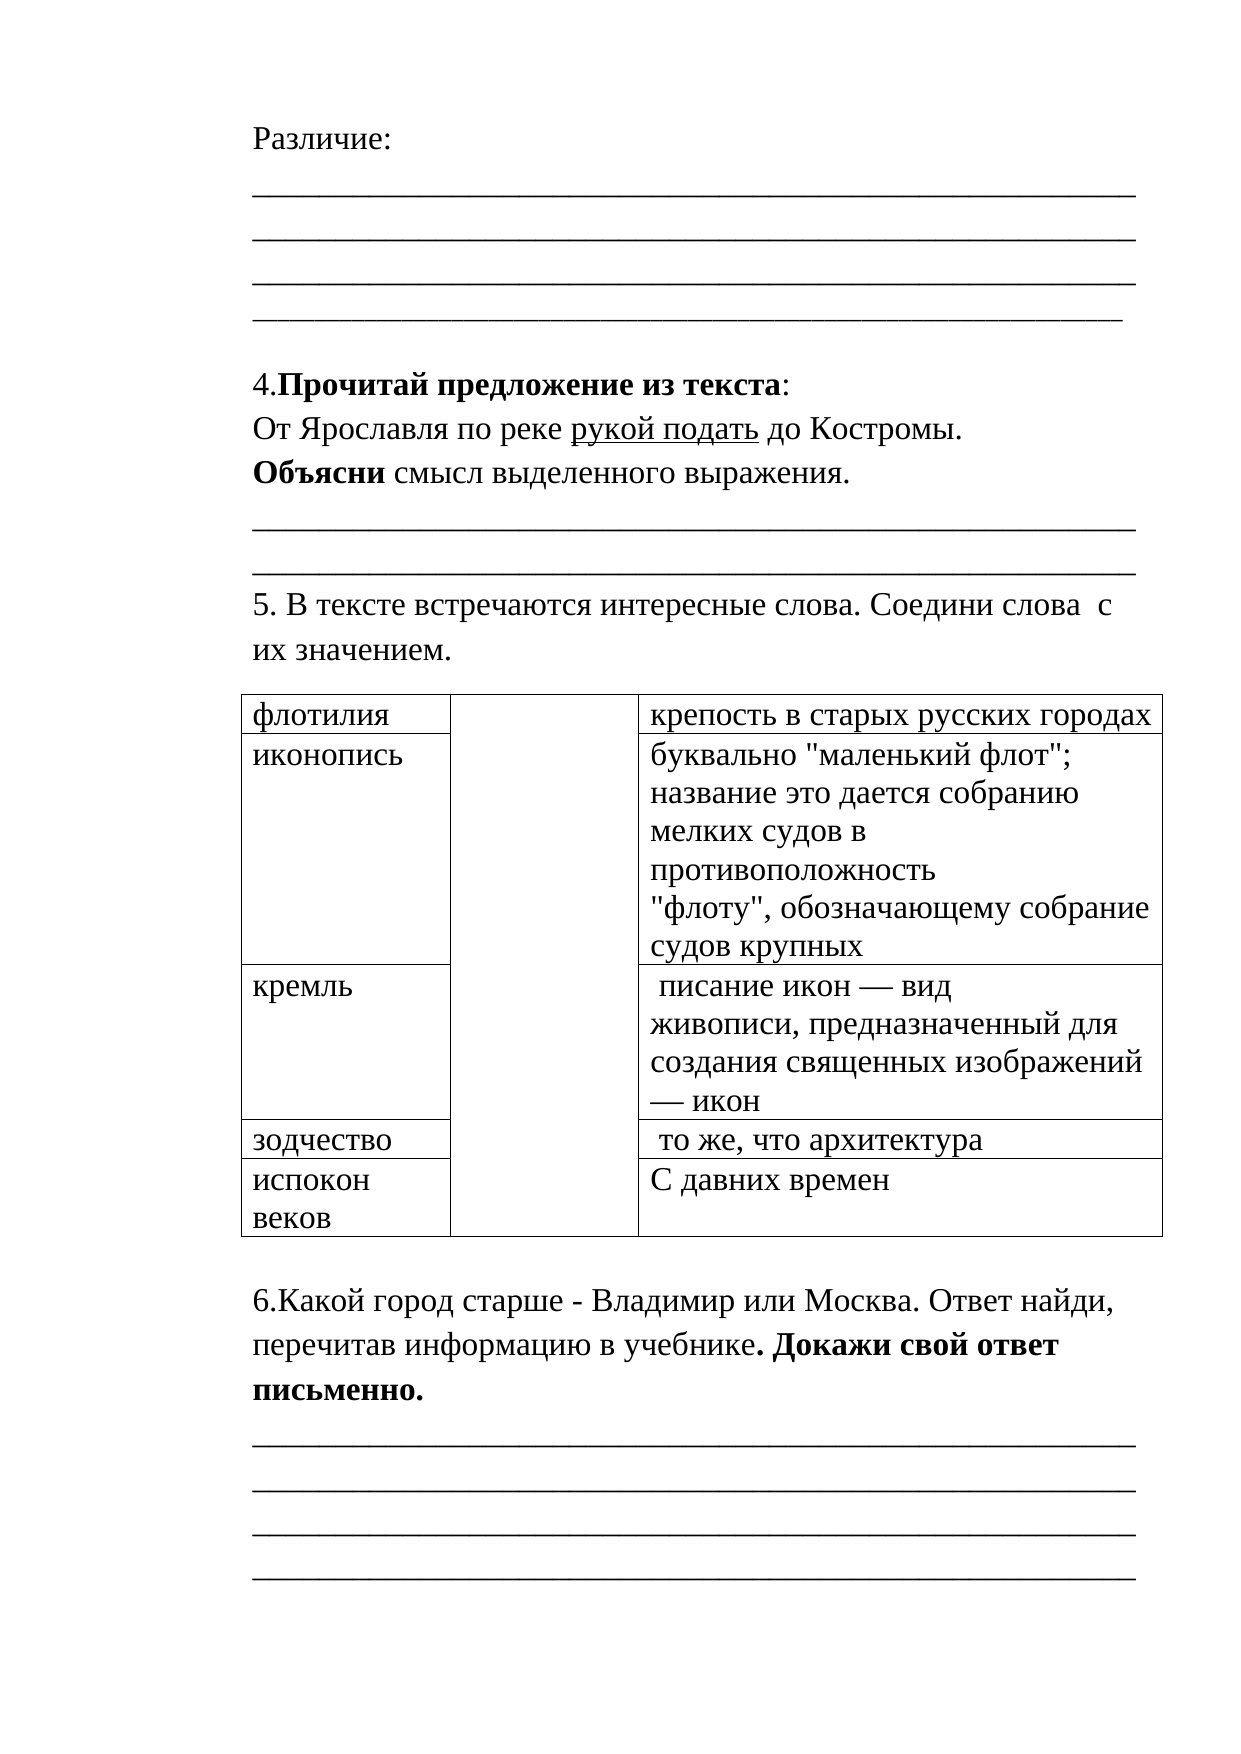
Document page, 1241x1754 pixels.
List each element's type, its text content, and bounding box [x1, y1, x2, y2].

list Различие: [252, 118, 1152, 156]
table_cell то же, что архитектура [639, 1120, 1162, 1158]
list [252, 162, 1152, 289]
table_header [451, 695, 638, 1236]
table_cell писание икон — вид живописи, предназначенный для создания священных изображений — икон [639, 965, 1162, 1118]
list 4.Прочитай предложение из текста: [252, 364, 1152, 403]
table_header крепость в старых русских городах [639, 695, 1162, 733]
list ______________________________________________________________________ [252, 294, 1152, 325]
table_header флотилия [242, 695, 450, 733]
list ____________________________________________________________________________________________________________________________________________________________________________________________________________________ [252, 1413, 1152, 1583]
table_cell С давних времен [639, 1159, 1162, 1236]
list 6.Какой город старше - Владимир или Москва. Ответ найди, перечитав информацию в учебнике. Докажи свой ответ письменно. [252, 1281, 1152, 1407]
list Объясни смысл выделенного выражения. [252, 452, 1152, 491]
table_cell кремль [242, 965, 450, 1118]
list __________________________________________________________________________________________________________ [252, 497, 1152, 579]
list От Ярославля по реке рукой подать до Костромы. [252, 408, 1152, 447]
list 5. В тексте встречаются интересные слова. Соедини слова с их значением. [252, 585, 1152, 667]
table_cell испокон веков [242, 1159, 450, 1236]
table_cell зодчество [242, 1120, 450, 1158]
table_cell иконопись [242, 734, 450, 964]
table_cell буквально "маленький флот"; название это дается собранию мелких судов в противоположность "флоту", обозначающему собрание судов крупных [639, 734, 1162, 964]
